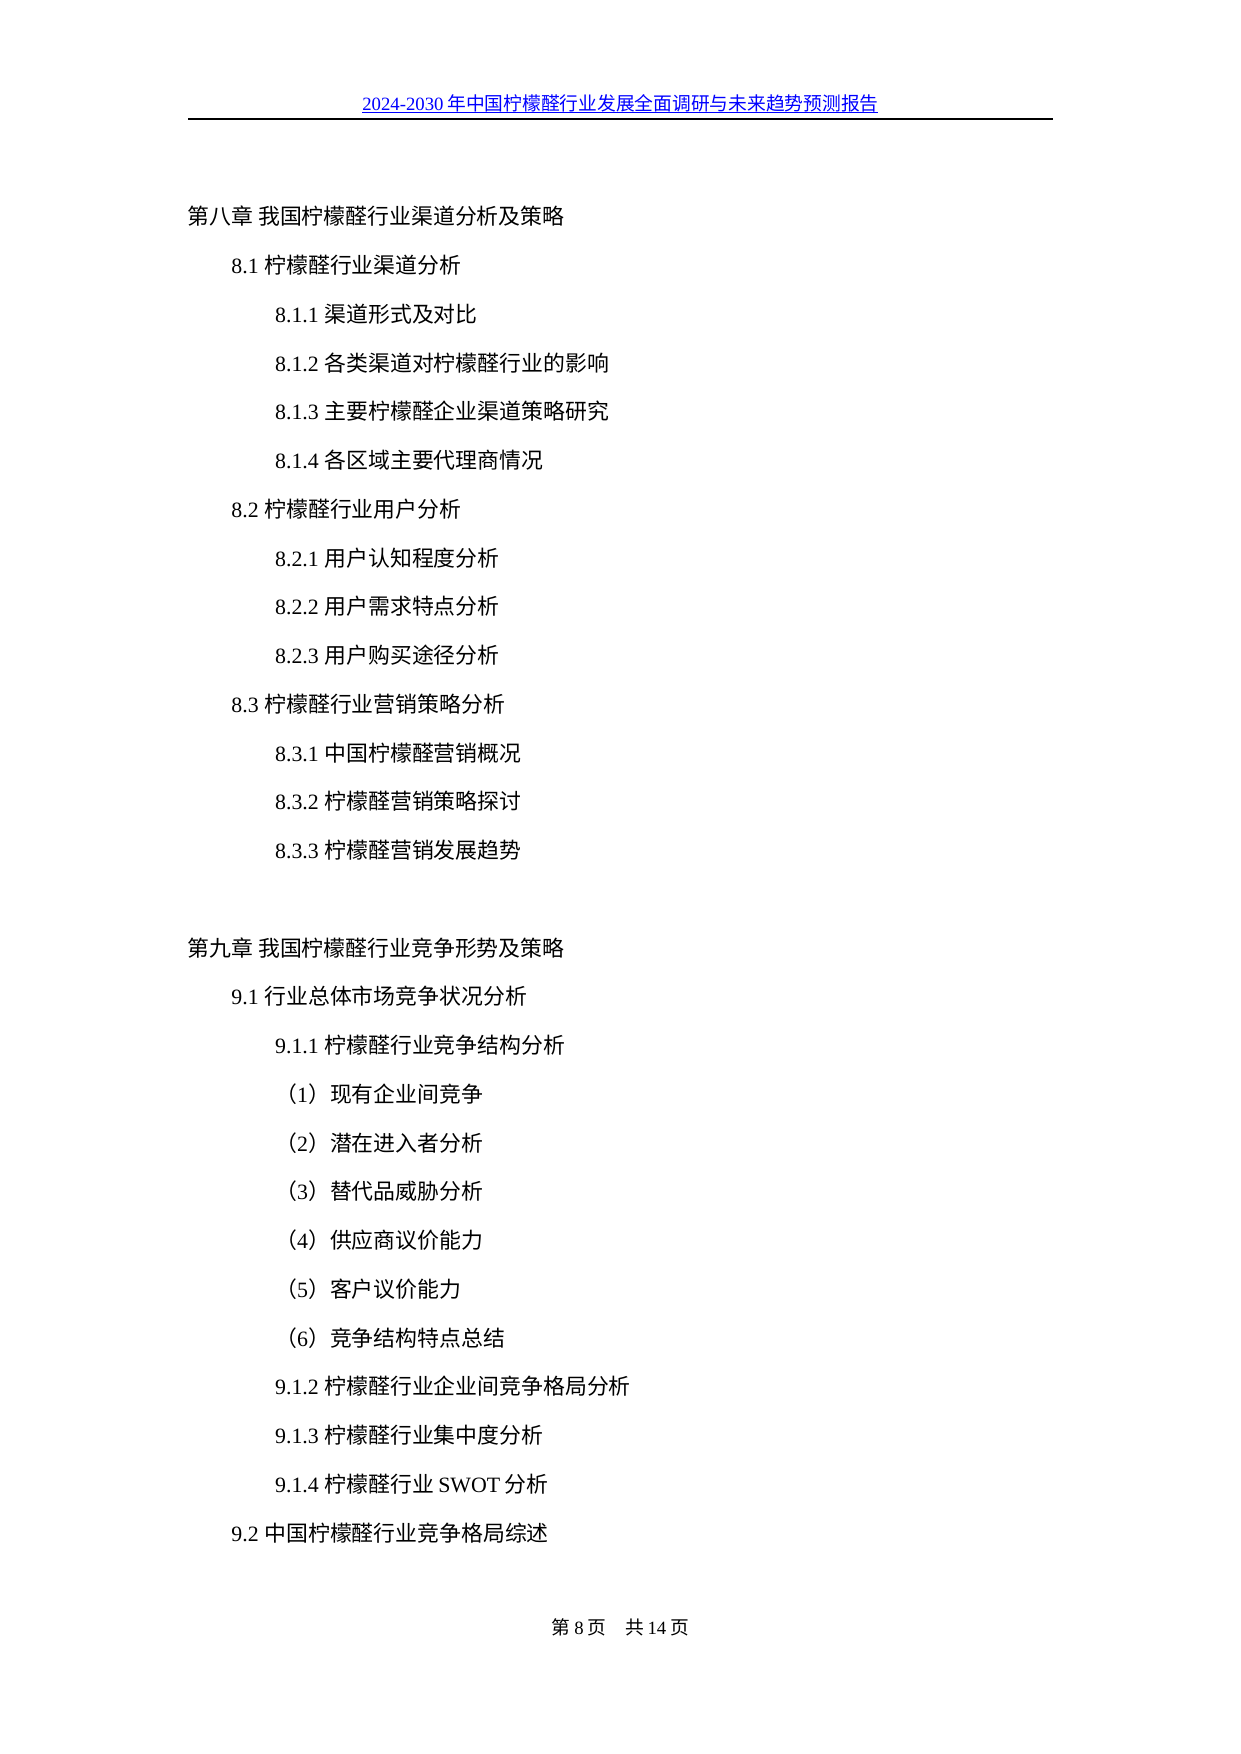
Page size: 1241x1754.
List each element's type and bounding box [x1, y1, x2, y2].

text [187, 150, 1053, 1548]
